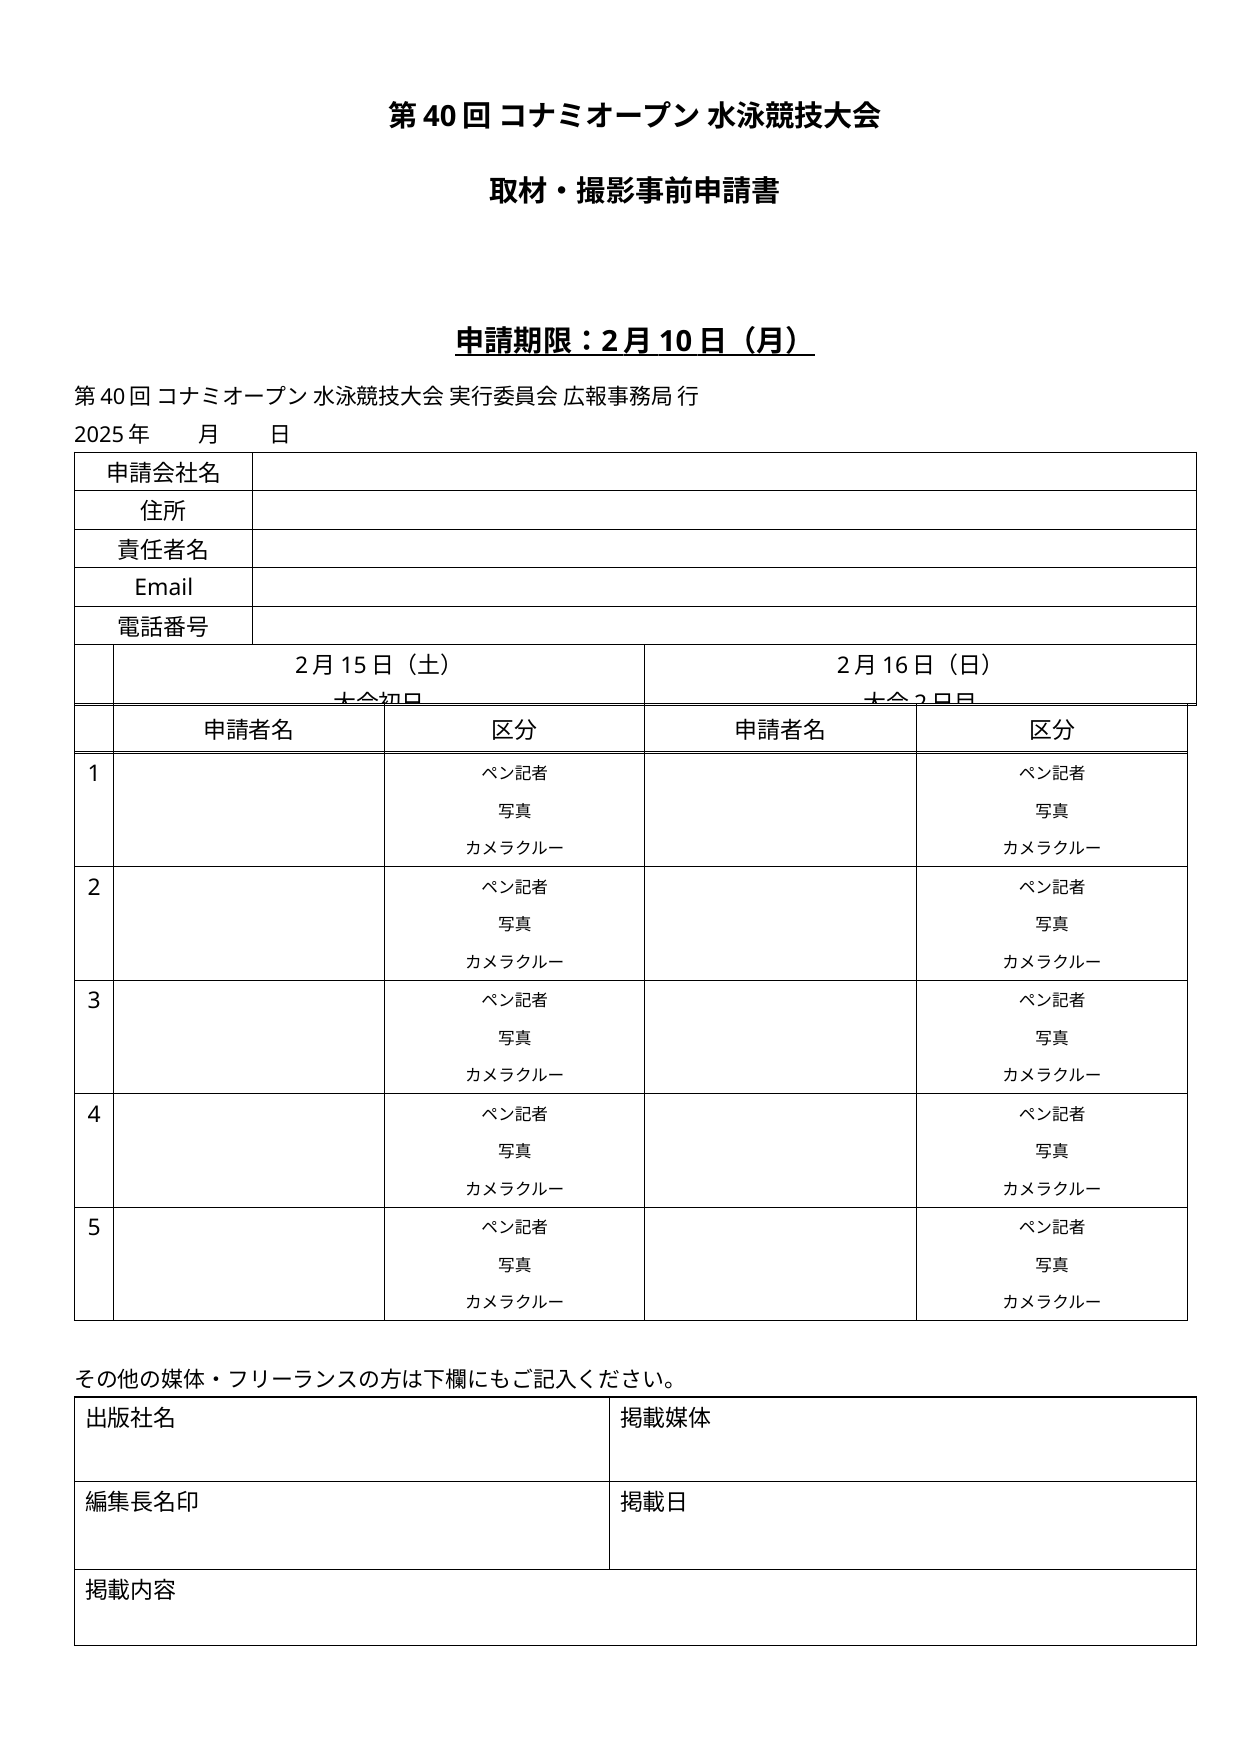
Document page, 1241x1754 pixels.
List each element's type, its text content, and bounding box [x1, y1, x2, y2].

table_cell [645, 754, 916, 866]
table_cell [645, 867, 916, 980]
table_cell ペン記者 写真 カメラクルー [385, 1094, 644, 1207]
text 第40回 コナミオープン 水泳競技大会 実行委員会 広報事務局 行 [74, 377, 1196, 414]
table_cell Email [75, 568, 252, 606]
table_cell 1 [75, 754, 113, 866]
table_cell ペン記者 写真 カメラクルー [917, 981, 1187, 1093]
table_cell [253, 607, 1196, 644]
table_cell [645, 1094, 916, 1207]
text その他の媒体・フリーランスの方は下欄にもご記入ください。 [74, 1359, 1196, 1396]
table_cell 区分 [385, 706, 644, 751]
table_cell ペン記者 写真 カメラクルー [385, 867, 644, 980]
table_cell ペン記者 写真 カメラクルー [385, 754, 644, 866]
table_cell 責任者名 [75, 530, 252, 567]
table_cell 5 [75, 1208, 113, 1320]
table_cell [253, 530, 1196, 567]
table_header 出版社名 [75, 1398, 609, 1481]
table_cell 2月15日（土） 大会初日 [114, 645, 644, 703]
table_cell [114, 981, 384, 1093]
table_cell 住所 [75, 491, 252, 529]
table_cell 2 [75, 867, 113, 980]
table_cell ペン記者 写真 カメラクルー [385, 1208, 644, 1320]
table_cell [114, 1208, 384, 1320]
table_cell ペン記者 写真 カメラクルー [917, 1208, 1187, 1320]
table_cell [75, 645, 113, 703]
table_cell 掲載日 [610, 1482, 1196, 1568]
table_cell 電話番号 [75, 607, 252, 644]
table_cell 申請者名 [114, 706, 384, 751]
table_cell [114, 1094, 384, 1207]
table_header [253, 453, 1196, 490]
table_header 申請会社名 [75, 453, 252, 490]
table_cell 編集長名印 [75, 1482, 609, 1568]
table_header 掲載媒体 [610, 1398, 1196, 1481]
table_cell ペン記者 写真 カメラクルー [917, 1094, 1187, 1207]
table_cell 掲載内容 [75, 1570, 1196, 1644]
table_cell ペン記者 写真 カメラクルー [917, 867, 1187, 980]
table_cell 2月16日（日） 大会2日目 [645, 645, 1196, 703]
table_cell 3 [75, 981, 113, 1093]
table_cell 区分 [917, 706, 1187, 751]
text 第40回 コナミオープン 水泳競技大会 [74, 77, 1196, 152]
table_cell [253, 568, 1196, 606]
table_cell [645, 1208, 916, 1320]
table_cell [253, 491, 1196, 529]
table_cell ペン記者 写真 カメラクルー [385, 981, 644, 1093]
text 取材・撮影事前申請書 [74, 152, 1196, 227]
table_cell [645, 981, 916, 1093]
table_cell [114, 867, 384, 980]
table_cell [75, 706, 113, 751]
table_cell 申請者名 [645, 706, 916, 751]
table_cell [114, 754, 384, 866]
text 申請期限：2月10日（月） [74, 302, 1196, 377]
table_cell ペン記者 写真 カメラクルー [917, 754, 1187, 866]
text 2025年 月 日 [74, 414, 1196, 452]
table_cell 4 [75, 1094, 113, 1207]
